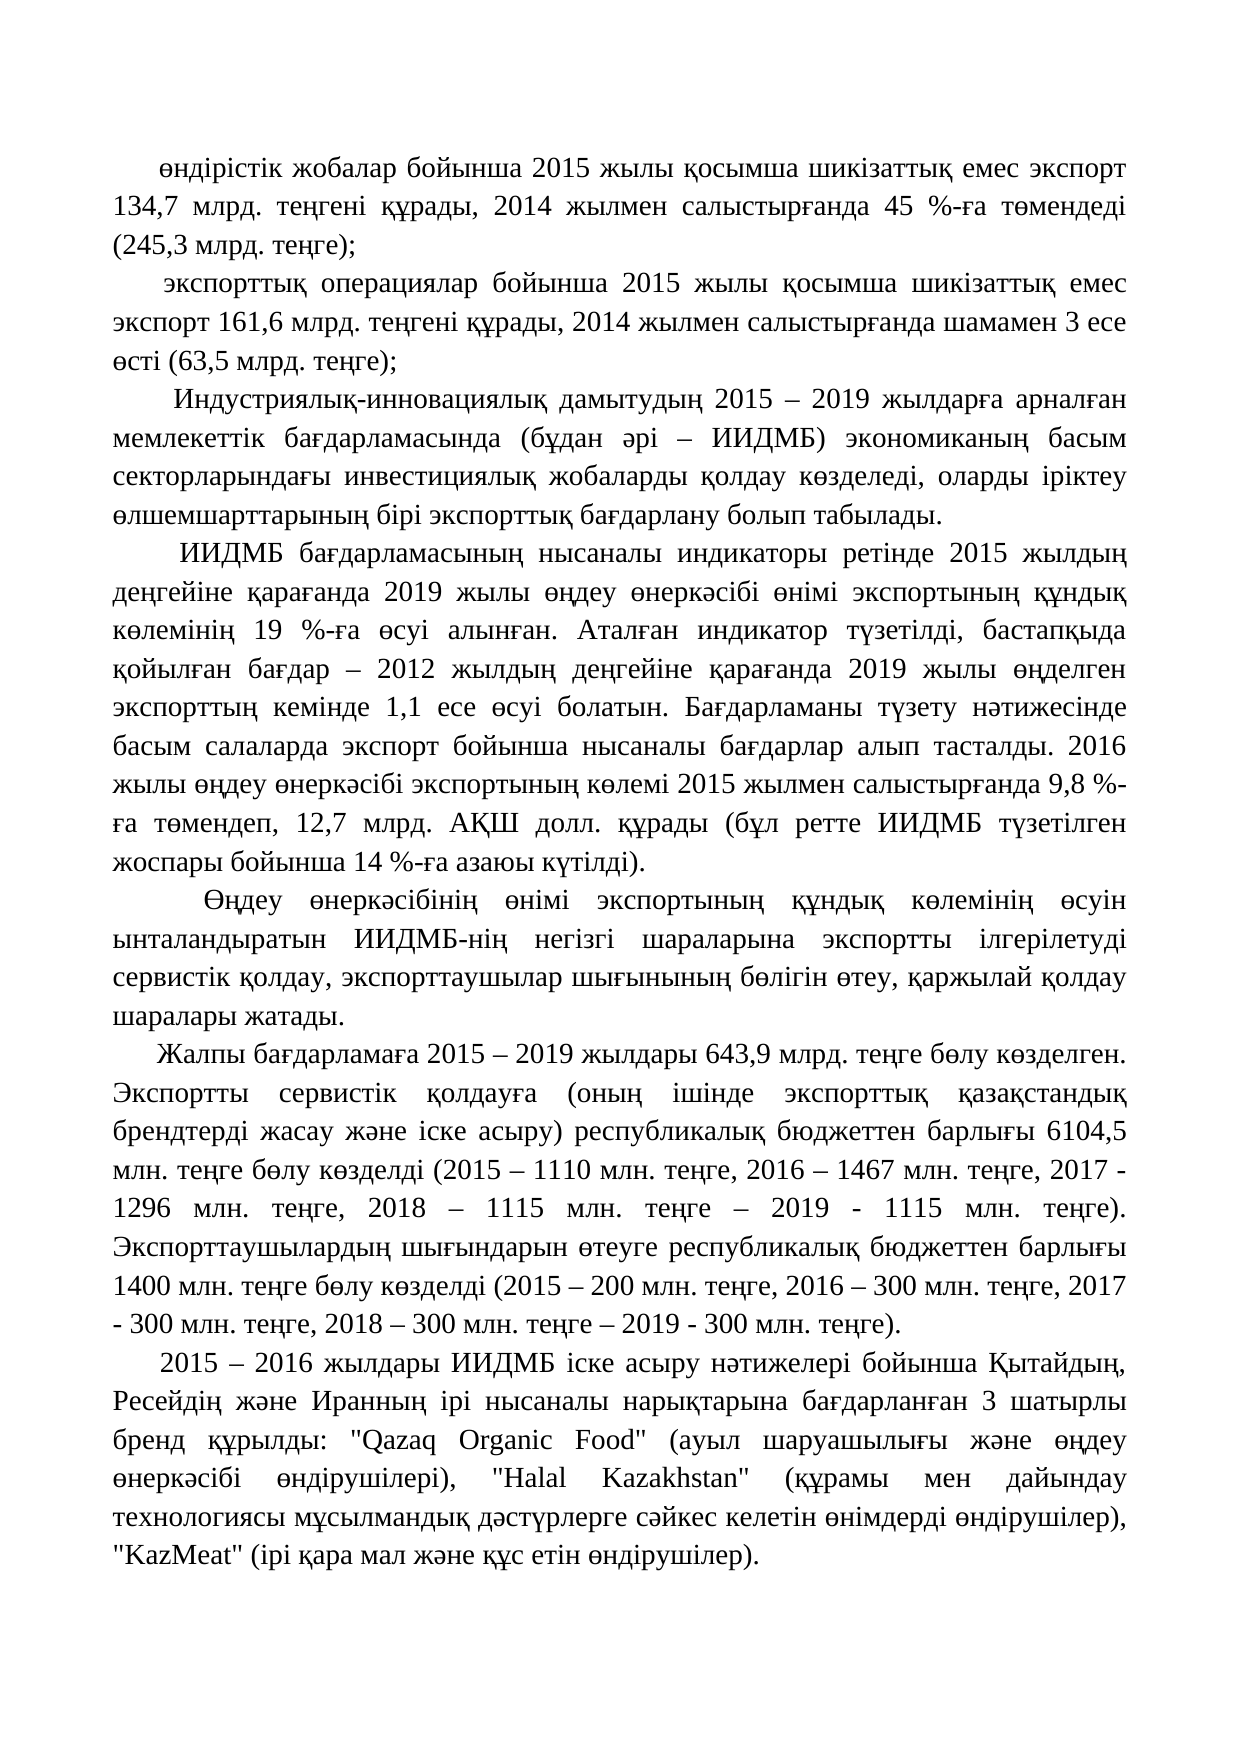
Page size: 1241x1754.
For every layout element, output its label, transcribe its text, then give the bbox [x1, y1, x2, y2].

text 2015 – 2016 жылдары ИИДМБ іске асыру нәтижелері бойынша Қытайдың, Ресейдің және Иранның ірі нысаналы нарықтарына бағдарланған 3 шатырлы бренд құрылды: "Qazaq Organic Food" (ауыл шаруашылығы және өңдеу өнеркәсібі өндірушілері), "Halal Kazakhstan" (құрамы мен дайындау технологиясы мұсылмандық дәстүрлерге сәйкес келетін өнімдерді өндірушілер), "KazMeat" (ірі қара мал және құс етін өндірушілер). [112, 1345, 1128, 1571]
text Өңдеу өнеркәсібінің өнімі экспортының құндық көлемінің өсуін ынталандыратын ИИДМБ-нің негізгі шараларына экспортты ілгерілетуді сервистік қолдау, экспорттаушылар шығынының бөлігін өтеу, қаржылай қолдау шаралары жатады. [112, 882, 1128, 1031]
text Индустриялық-инновациялық дамытудың 2015 – 2019 жылдарға арналған мемлекеттік бағдарламасында (бұдан әрі – ИИДМБ) экономиканың басым секторларындағы инвестициялық жобаларды қолдау көзделеді, оларды іріктеу өлшемшарттарының бірі экспорттық бағдарлану болып табылады. [112, 381, 1128, 530]
text ИИДМБ бағдарламасының нысаналы индикаторы ретінде 2015 жылдың деңгейіне қарағанда 2019 жылы өңдеу өнеркәсібі өнімі экспортының құндық көлемінің 19 %-ға өсуі алынған. Аталған индикатор түзетілді, бастапқыда қойылған бағдар – 2012 жылдың деңгейіне қарағанда 2019 жылы өңделген экспорттың кемінде 1,1 есе өсуі болатын. Бағдарламаны түзету нәтижесінде басым салаларда экспорт бойынша нысаналы бағдарлар алып тасталды. 2016 жылы өңдеу өнеркәсібі экспортының көлемі 2015 жылмен салыстырғанда 9,8 %-ға төмендеп, 12,7 млрд. АҚШ долл. құрады (бұл ретте ИИДМБ түзетілген жоспары бойынша 14 %-ға азаюы күтілді). [112, 535, 1128, 877]
text Жалпы бағдарламаға 2015 – 2019 жылдары 643,9 млрд. теңге бөлу көзделген. Экспортты сервистік қолдауға (оның ішінде экспорттық қазақстандық брендтерді жасау және іске асыру) республикалық бюджеттен барлығы 6104,5 млн. теңге бөлу көзделді (2015 – 1110 млн. теңге, 2016 – 1467 млн. теңге, 2017 - 1296 млн. теңге, 2018 – 1115 млн. теңге – 2019 - 1115 млн. теңге). Экспорттаушылардың шығындарын өтеуге республикалық бюджеттен барлығы 1400 млн. теңге бөлу көзделді (2015 – 200 млн. теңге, 2016 – 300 млн. теңге, 2017 - 300 млн. теңге, 2018 – 300 млн. теңге – 2019 - 300 млн. теңге). [112, 1036, 1128, 1340]
text өндірістік жобалар бойынша 2015 жылы қосымша шикізаттық емес экспорт 134,7 млрд. теңгені құрады, 2014 жылмен салыстырғанда 45 %-ға төмендеді (245,3 млрд. теңге); [112, 150, 1128, 261]
text экспорттық операциялар бойынша 2015 жылы қосымша шикізаттық емес экспорт 161,6 млрд. теңгені құрады, 2014 жылмен салыстырғанда шамамен 3 есе өсті (63,5 млрд. теңге); [112, 266, 1128, 376]
